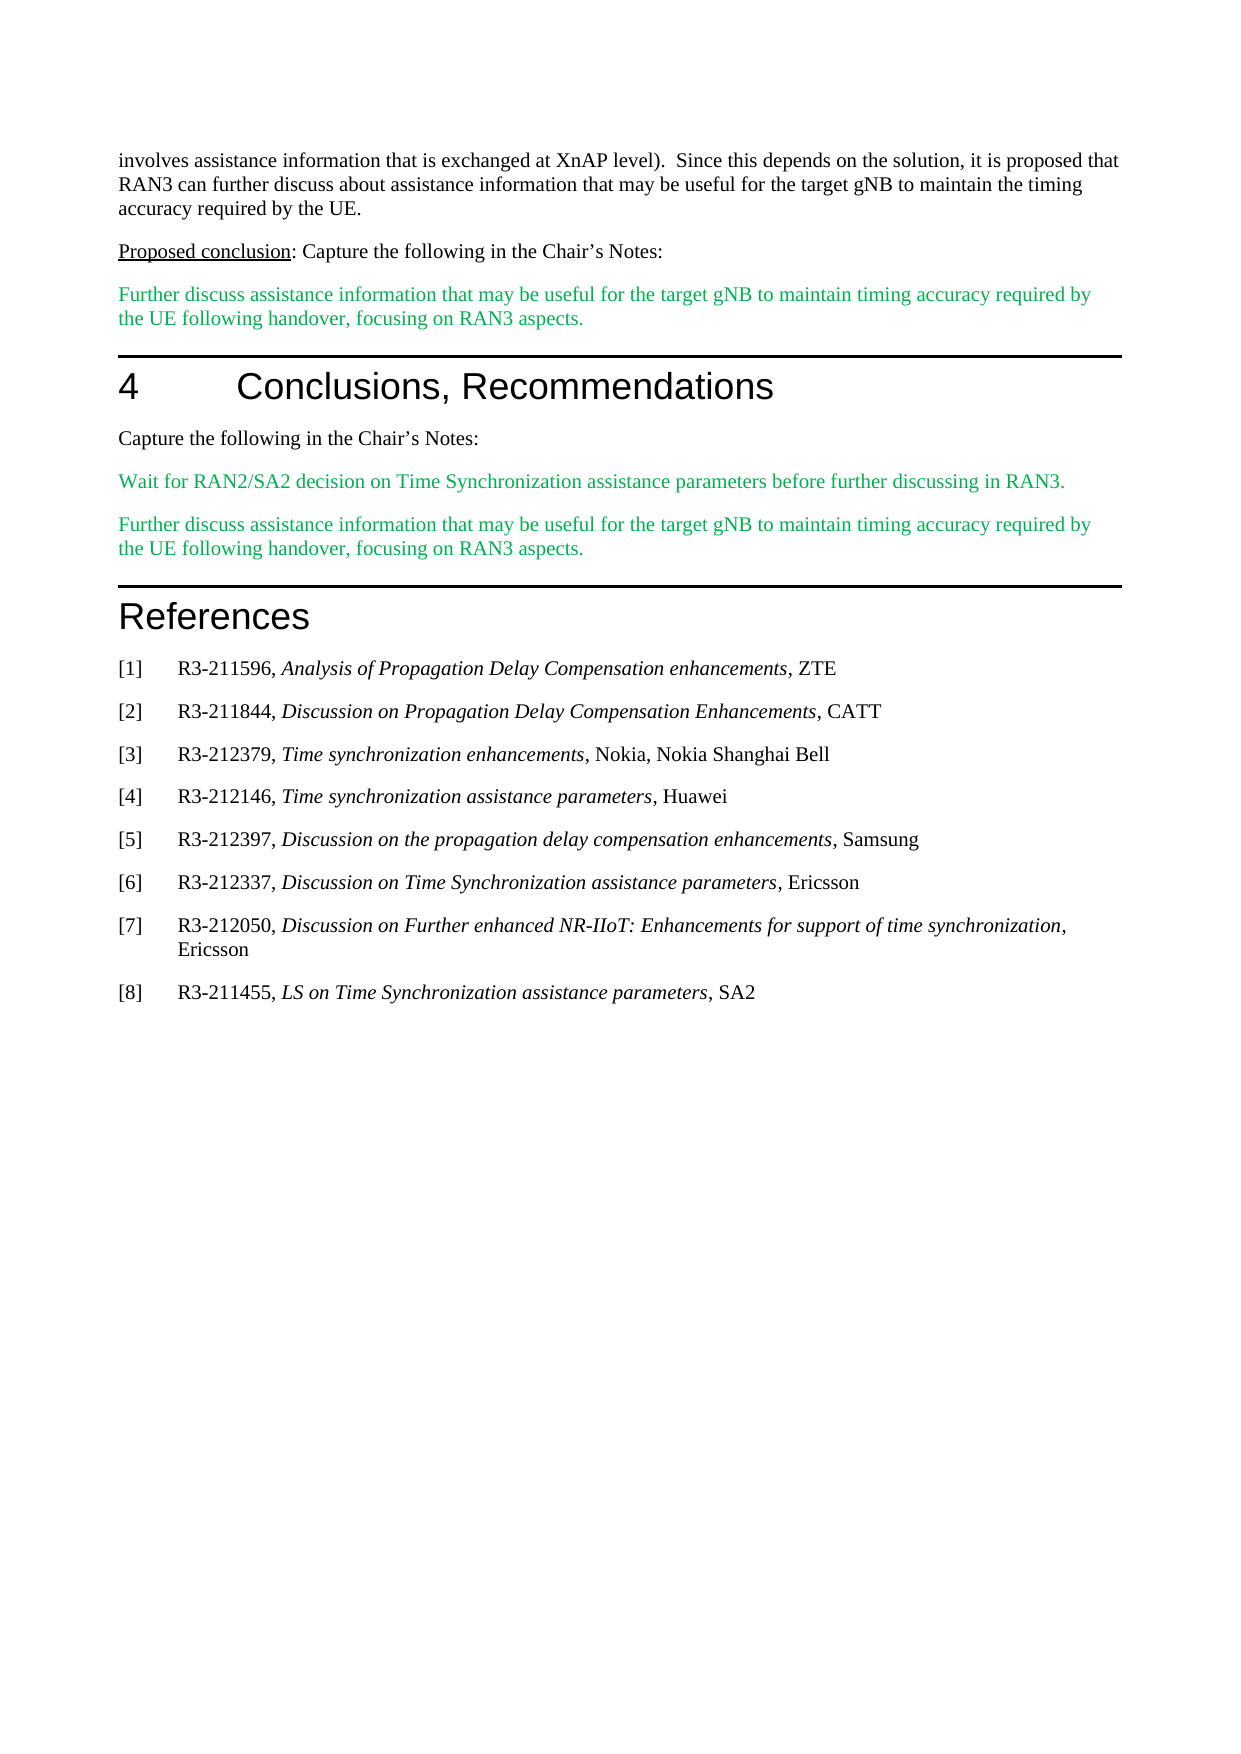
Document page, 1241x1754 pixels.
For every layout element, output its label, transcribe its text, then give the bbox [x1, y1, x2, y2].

text R3-212379, Time synchronization enhancements, Nokia, Nokia Shanghai Bell [118, 741, 1122, 766]
text Further discuss assistance information that may be useful for the target gNB to maintain timing accuracy required by the UE following handover, focusing on RAN3 aspects. [118, 281, 1122, 329]
text Capture the following in the Chair’s Notes: [118, 426, 1122, 450]
text Proposed conclusion: Capture the following in the Chair’s Notes: [118, 239, 1122, 263]
text Wait for RAN2/SA2 decision on Time Synchronization assistance parameters before further discussing in RAN3. [118, 469, 1122, 493]
text R3-211455, LS on Time Synchronization assistance parameters, SA2 [118, 979, 1122, 1004]
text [118, 148, 1122, 220]
text R3-211596, Analysis of Propagation Delay Compensation enhancements, ZTE [118, 656, 1122, 680]
text R3-212337, Discussion on Time Synchronization assistance parameters, Ericsson [118, 870, 1122, 894]
text R3-212146, Time synchronization assistance parameters, Huawei [118, 784, 1122, 808]
subtitle References [118, 588, 1122, 637]
text R3-212397, Discussion on the propagation delay compensation enhancements, Samsung [118, 827, 1122, 851]
text R3-211844, Discussion on Propagation Delay Compensation Enhancements, CATT [118, 699, 1122, 723]
text R3-212050, Discussion on Further enhanced NR-IIoT: Enhancements for support of time synchronization, Ericsson [118, 913, 1122, 961]
text Further discuss assistance information that may be useful for the target gNB to maintain timing accuracy required by the UE following handover, focusing on RAN3 aspects. [118, 511, 1122, 559]
subtitle 4 Conclusions, Recommendations [118, 358, 1122, 407]
